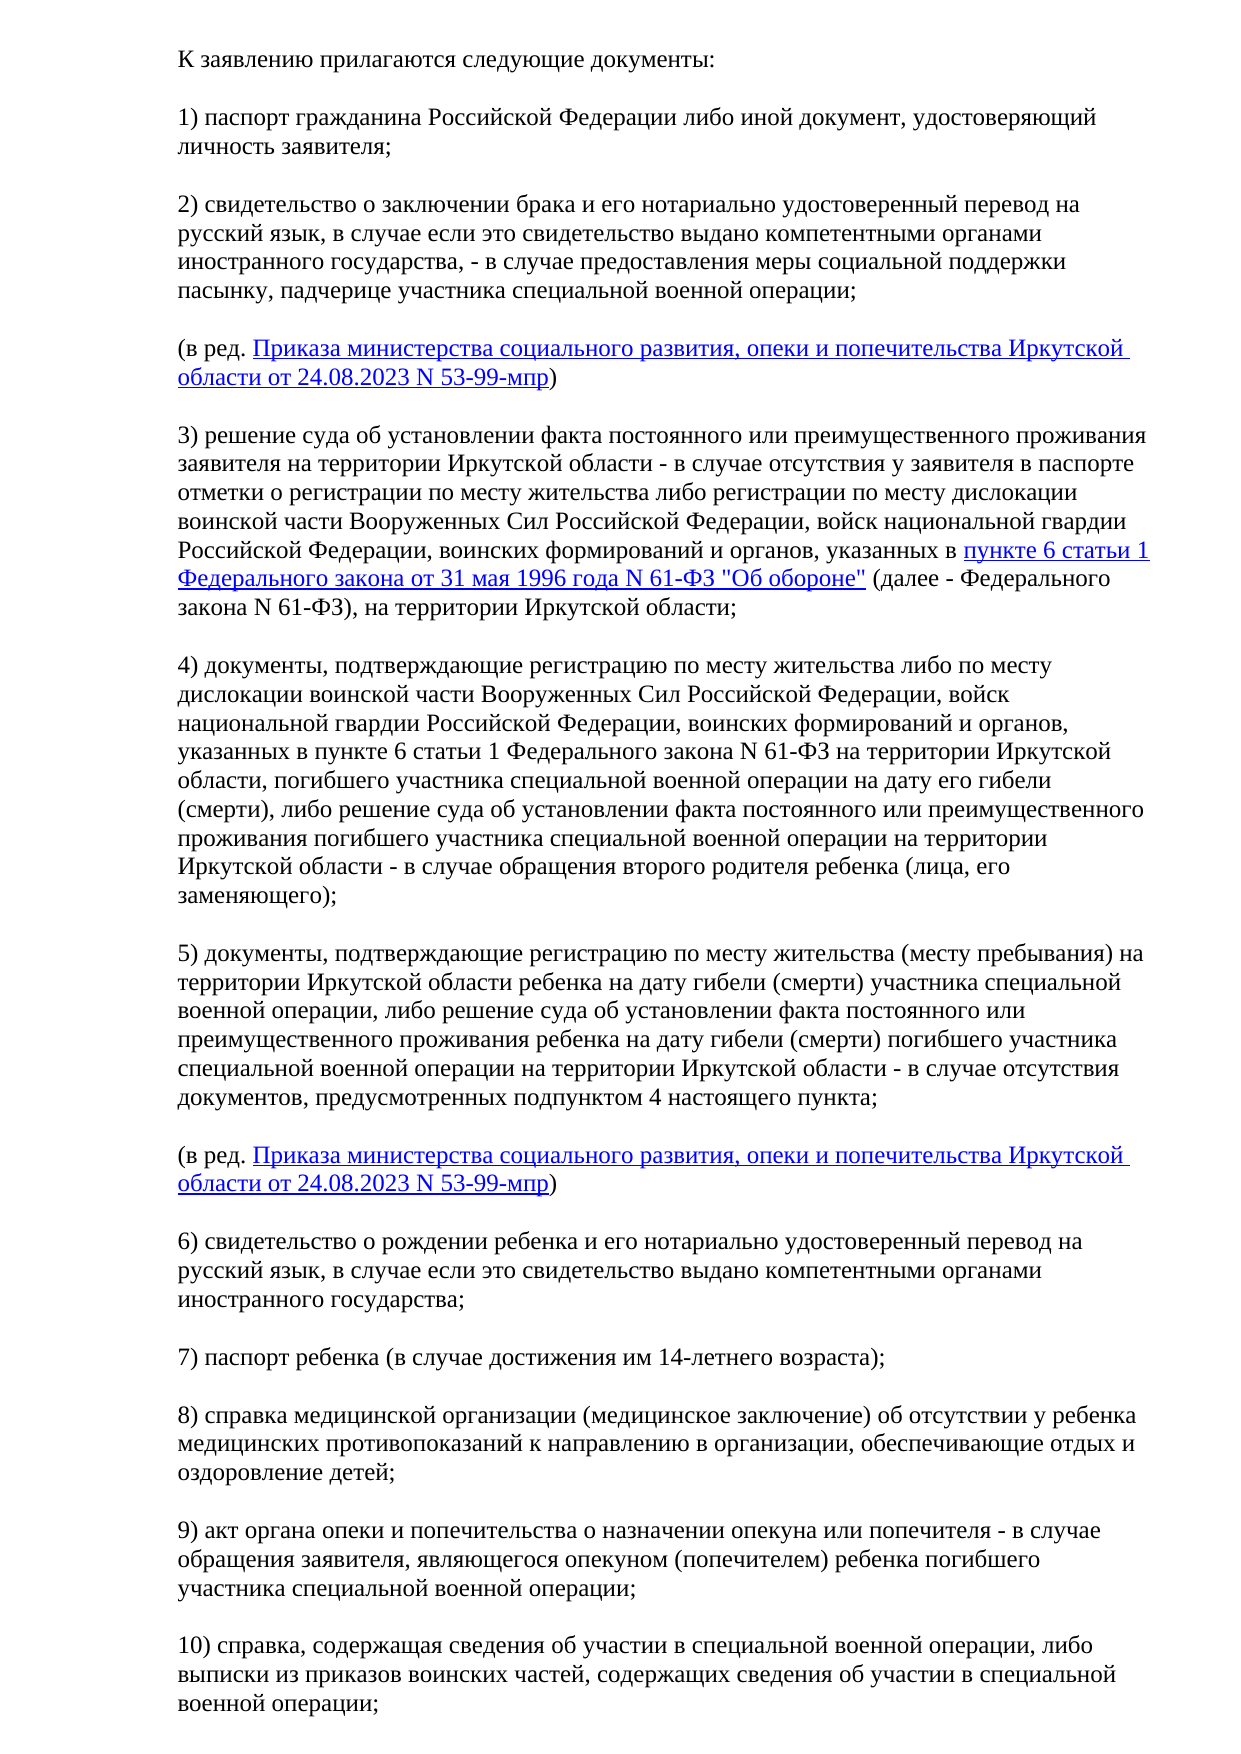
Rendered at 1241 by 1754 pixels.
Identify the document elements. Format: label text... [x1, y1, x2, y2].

text 5) документы, подтверждающие регистрацию по месту жительства (месту пребывания) на территории Иркутской области ребенка на дату гибели (смерти) участника специальной военной операции, либо решение суда об установлении факта постоянного или преимущественного проживания ребенка на дату гибели (смерти) погибшего участника специальной военной операции на территории Иркутской области - в случае отсутствия документов, предусмотренных подпунктом 4 настоящего пункта; [177, 938, 1152, 1111]
text 6) свидетельство о рождении ребенка и его нотариально удостоверенный перевод на русский язык, в случае если это свидетельство выдано компетентными органами иностранного государства; [177, 1226, 1152, 1313]
text 7) паспорт ребенка (в случае достижения им 14-летнего возраста); [177, 1342, 1152, 1371]
text 1) паспорт гражданина Российской Федерации либо иной документ, удостоверяющий личность заявителя; [177, 102, 1152, 160]
text 2) свидетельство о заключении брака и его нотариально удостоверенный перевод на русский язык, в случае если это свидетельство выдано компетентными органами иностранного государства, - в случае предоставления меры социальной поддержки пасынку, падчерице участника специальной военной операции; [177, 189, 1152, 304]
text 4) документы, подтверждающие регистрацию по месту жительства либо по месту дислокации воинской части Вооруженных Сил Российской Федерации, войск национальной гвардии Российской Федерации, воинских формирований и органов, указанных в пункте 6 статьи 1 Федерального закона N 61-ФЗ на территории Иркутской области, погибшего участника специальной военной операции на дату его гибели (смерти), либо решение суда об установлении факта постоянного или преимущественного проживания погибшего участника специальной военной операции на территории Иркутской области - в случае обращения второго родителя ребенка (лица, его заменяющего); [177, 650, 1152, 909]
text 8) справка медицинской организации (медицинское заключение) об отсутствии у ребенка медицинских противопоказаний к направлению в организации, обеспечивающие отдых и оздоровление детей; [177, 1400, 1152, 1486]
text 9) акт органа опеки и попечительства о назначении опекуна или попечителя - в случае обращения заявителя, являющегося опекуном (попечителем) ребенка погибшего участника специальной военной операции; [177, 1515, 1152, 1601]
text К заявлению прилагаются следующие документы: [177, 44, 1152, 73]
text (в ред. Приказа министерства социального развития, опеки и попечительства Иркутской области от 24.08.2023 N 53-99-мпр) [177, 333, 1152, 391]
text 3) решение суда об установлении факта постоянного или преимущественного проживания заявителя на территории Иркутской области - в случае отсутствия у заявителя в паспорте отметки о регистрации по месту жительства либо регистрации по месту дислокации воинской части Вооруженных Сил Российской Федерации, войск национальной гвардии Российской Федерации, воинских формирований и органов, указанных в пункте 6 статьи 1 Федерального закона от 31 мая 1996 года N 61-ФЗ "Об обороне" (далее - Федерального закона N 61-ФЗ), на территории Иркутской области; [177, 420, 1152, 621]
text 10) справка, содержащая сведения об участии в специальной военной операции, либо выписки из приказов воинских частей, содержащих сведения об участии в специальной военной операции; [177, 1631, 1152, 1717]
text (в ред. Приказа министерства социального развития, опеки и попечительства Иркутской области от 24.08.2023 N 53-99-мпр) [177, 1140, 1152, 1197]
